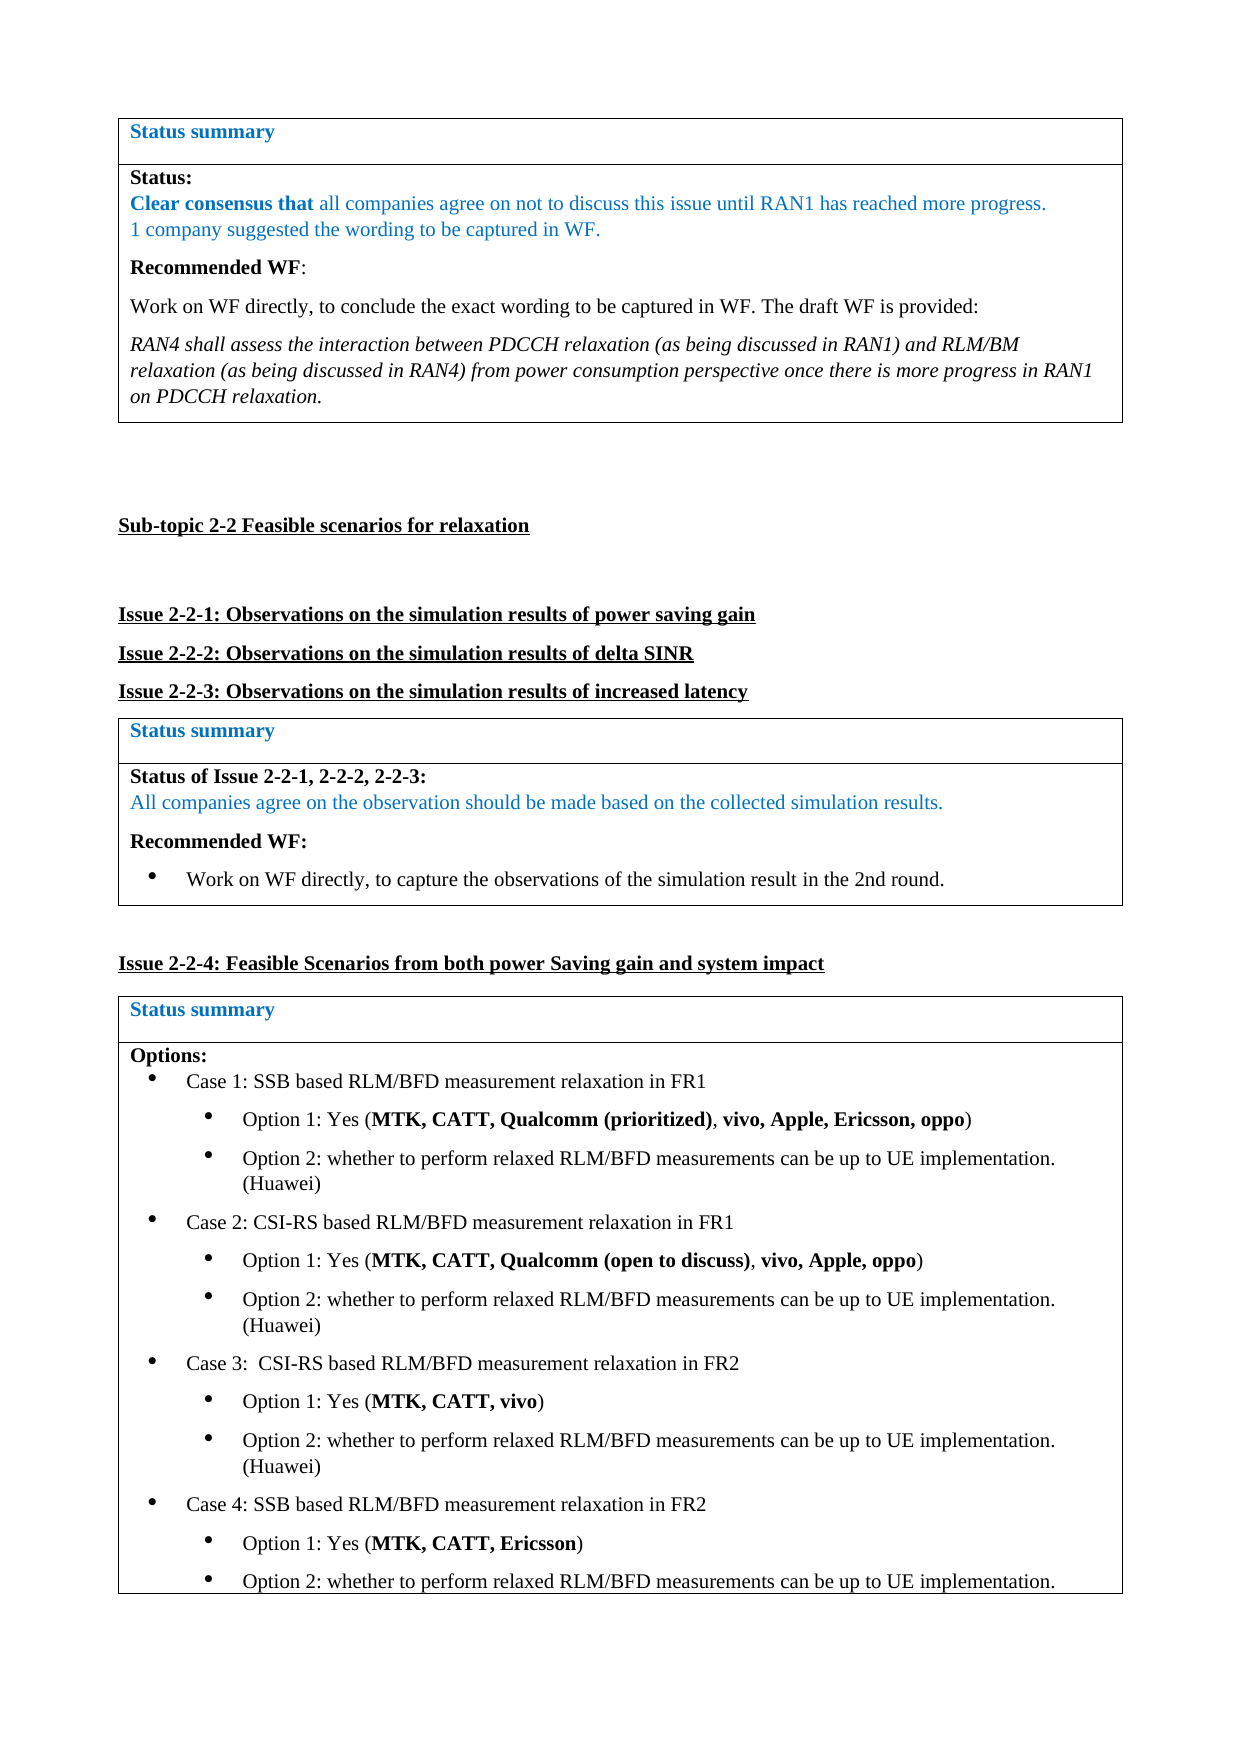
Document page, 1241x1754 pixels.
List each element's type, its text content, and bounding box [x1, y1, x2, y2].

text Issue 2-2-4: Feasible Scenarios from both power Saving gain and system impact [118, 951, 1122, 975]
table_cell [119, 1043, 1122, 1593]
table_header Status summary [119, 719, 1122, 763]
text Issue 2-2-1: Observations on the simulation results of power saving gain [118, 602, 1122, 626]
table_header Status summary [119, 119, 1122, 164]
table_cell Status: Clear consensus that all companies agree on not to discuss this issue until RAN1 has reached more progress. 1 company suggested the wording to be captured in WF. Recommended WF: Work on WF directly, to conclude the exact wording to be captured in WF. The draft WF is provided: RAN4 shall assess the interaction between PDCCH relaxation (as being discussed in RAN1) and RLM/BM relaxation (as being discussed in RAN4) from power consumption perspective once there is more progress in RAN1 on PDCCH relaxation. [119, 165, 1122, 422]
text Sub-topic 2-2 Feasible scenarios for relaxation [118, 513, 1122, 537]
text Issue 2-2-3: Observations on the simulation results of increased latency [118, 679, 1122, 703]
table_cell Status of Issue 2-2-1, 2-2-2, 2-2-3: All companies agree on the observation should be made based on the collected simulation results. Recommended WF: Work on WF directly, to capture the observations of the simulation result in the 2nd round. [119, 764, 1122, 905]
table_header Status summary [119, 997, 1122, 1042]
text Issue 2-2-2: Observations on the simulation results of delta SINR [118, 641, 1122, 664]
